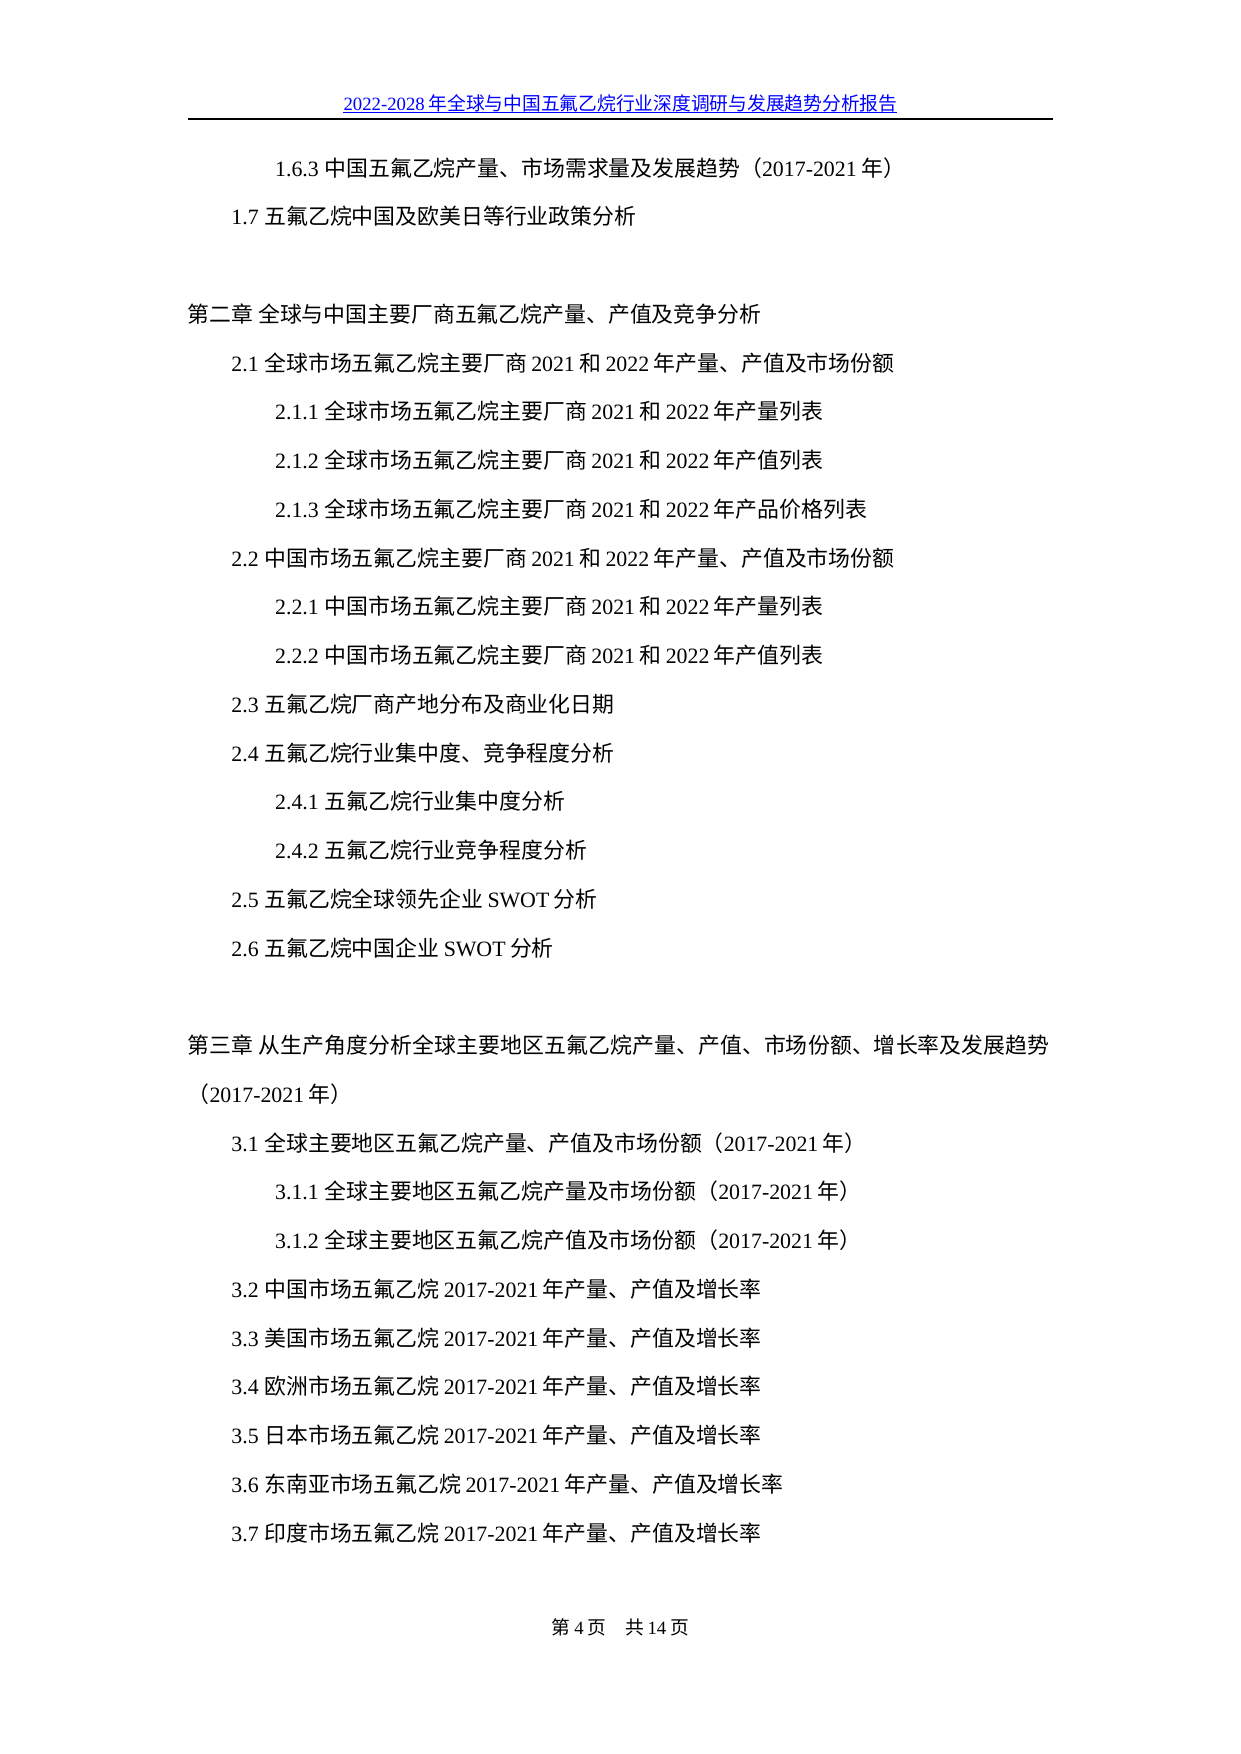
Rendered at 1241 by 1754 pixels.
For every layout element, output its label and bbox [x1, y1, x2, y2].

text [187, 150, 1053, 1548]
